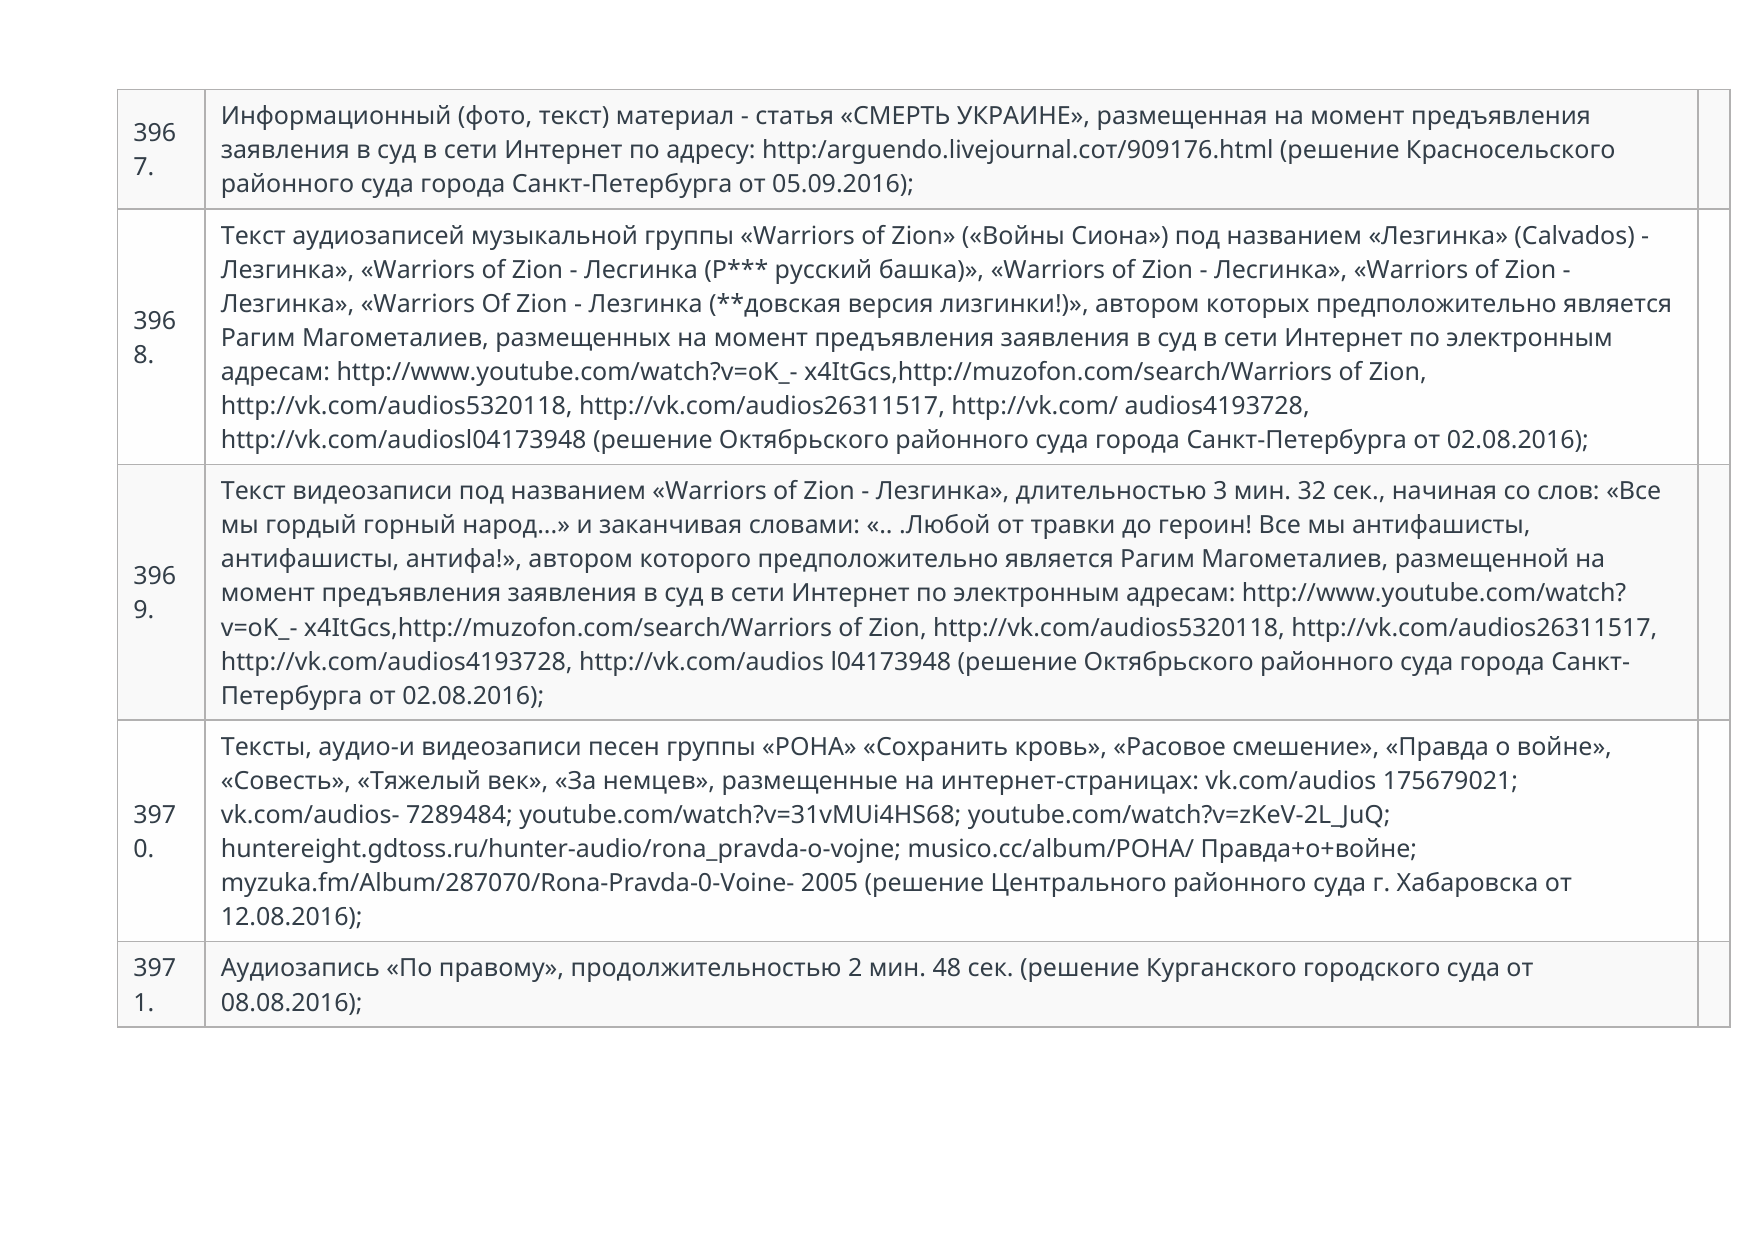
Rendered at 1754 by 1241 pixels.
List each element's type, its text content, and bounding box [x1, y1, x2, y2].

table_cell [1699, 90, 1729, 208]
table_cell 3968. [118, 210, 204, 463]
table_cell Тексты, аудио-и видеозаписи песен группы «РОНА» «Сохранить кровь», «Расовое смешение», «Правда о войне», «Совесть», «Тяжелый век», «За немцев», размещенные на интернет-страницах: vk.com/audios 175679021; vk.com/audios- 7289484; youtube.com/watch?v=31vMUi4HS68; youtube.com/watch?v=zKeV-2L_JuQ; huntereight.gdtoss.ru/hunter-audio/rona_pravda-o-vojne; musico.cc/album/POHA/ Правда+o+войне; myzuka.fm/Album/287070/Rona-Pravda-0-Voine- 2005 (решение Центрального районного суда г. Хабаровска от 12.08.2016); [206, 721, 1697, 941]
table_cell [1699, 942, 1729, 1026]
table_cell Аудиозапись «По правому», продолжительностью 2 мин. 48 сек. (решение Курганского городского суда от 08.08.2016); [206, 942, 1697, 1026]
table_cell Информационный (фото, текст) материал - статья «СМЕРТЬ УКРАИНЕ», размещенная на момент предъявления заявления в суд в сети Интернет по адресу: http:/arguendo.livejournal.сот/909176.html (решение Красносельского районного суда города Санкт-Петербурга от 05.09.2016); [206, 90, 1697, 208]
table_cell [1699, 465, 1729, 719]
table_cell 3967. [118, 90, 204, 208]
table_cell Текст аудиозаписей музыкальной группы «Warriors of Zion» («Войны Сиона») под названием «Лезгинка» (Calvados) - Лезгинка», «Warriors of Zion - Лесгинка (Р*** русский башка)», «Warriors of Zion - Лесгинка», «Warriors of Zion - Лезгинка», «Warriors Of Zion - Лезгинка (**довская версия лизгинки!)», автором которых предположительно является Рагим Магометалиев, размещенных на момент предъявления заявления в суд в сети Интернет по электронным адресам: http://www.youtube.com/watch?v=oK_- x4ItGcs,http://muzofon.com/search/Warriors of Zion, http://vk.com/audios5320118, http://vk.com/audios26311517, http://vk.com/ audios4193728, http://vk.com/audiosl04173948 (решение Октябрьского районного суда города Санкт-Петербурга от 02.08.2016); [206, 210, 1697, 463]
table_cell [1699, 210, 1729, 463]
table_cell Текст видеозаписи под названием «Warriors of Zion - Лезгинка», длительностью 3 мин. 32 сек., начиная со слов: «Все мы гордый горный народ...» и заканчивая словами: «.. .Любой от травки до героин! Все мы антифашисты, антифашисты, антифа!», автором которого предположительно является Рагим Магометалиев, размещенной на момент предъявления заявления в суд в сети Интернет по электронным адресам: http://www.youtube.com/watch?v=oK_- x4ItGcs,http://muzofon.com/search/Warriors of Zion, http://vk.com/audios5320118, http://vk.com/audios26311517, http://vk.com/audios4193728, http://vk.com/audios l04173948 (решение Октябрьского районного суда города Санкт-Петербурга от 02.08.2016); [206, 465, 1697, 719]
table_cell 3971. [118, 942, 204, 1026]
table_cell 3970. [118, 721, 204, 941]
table_cell [1699, 721, 1729, 941]
table_cell 3969. [118, 465, 204, 719]
